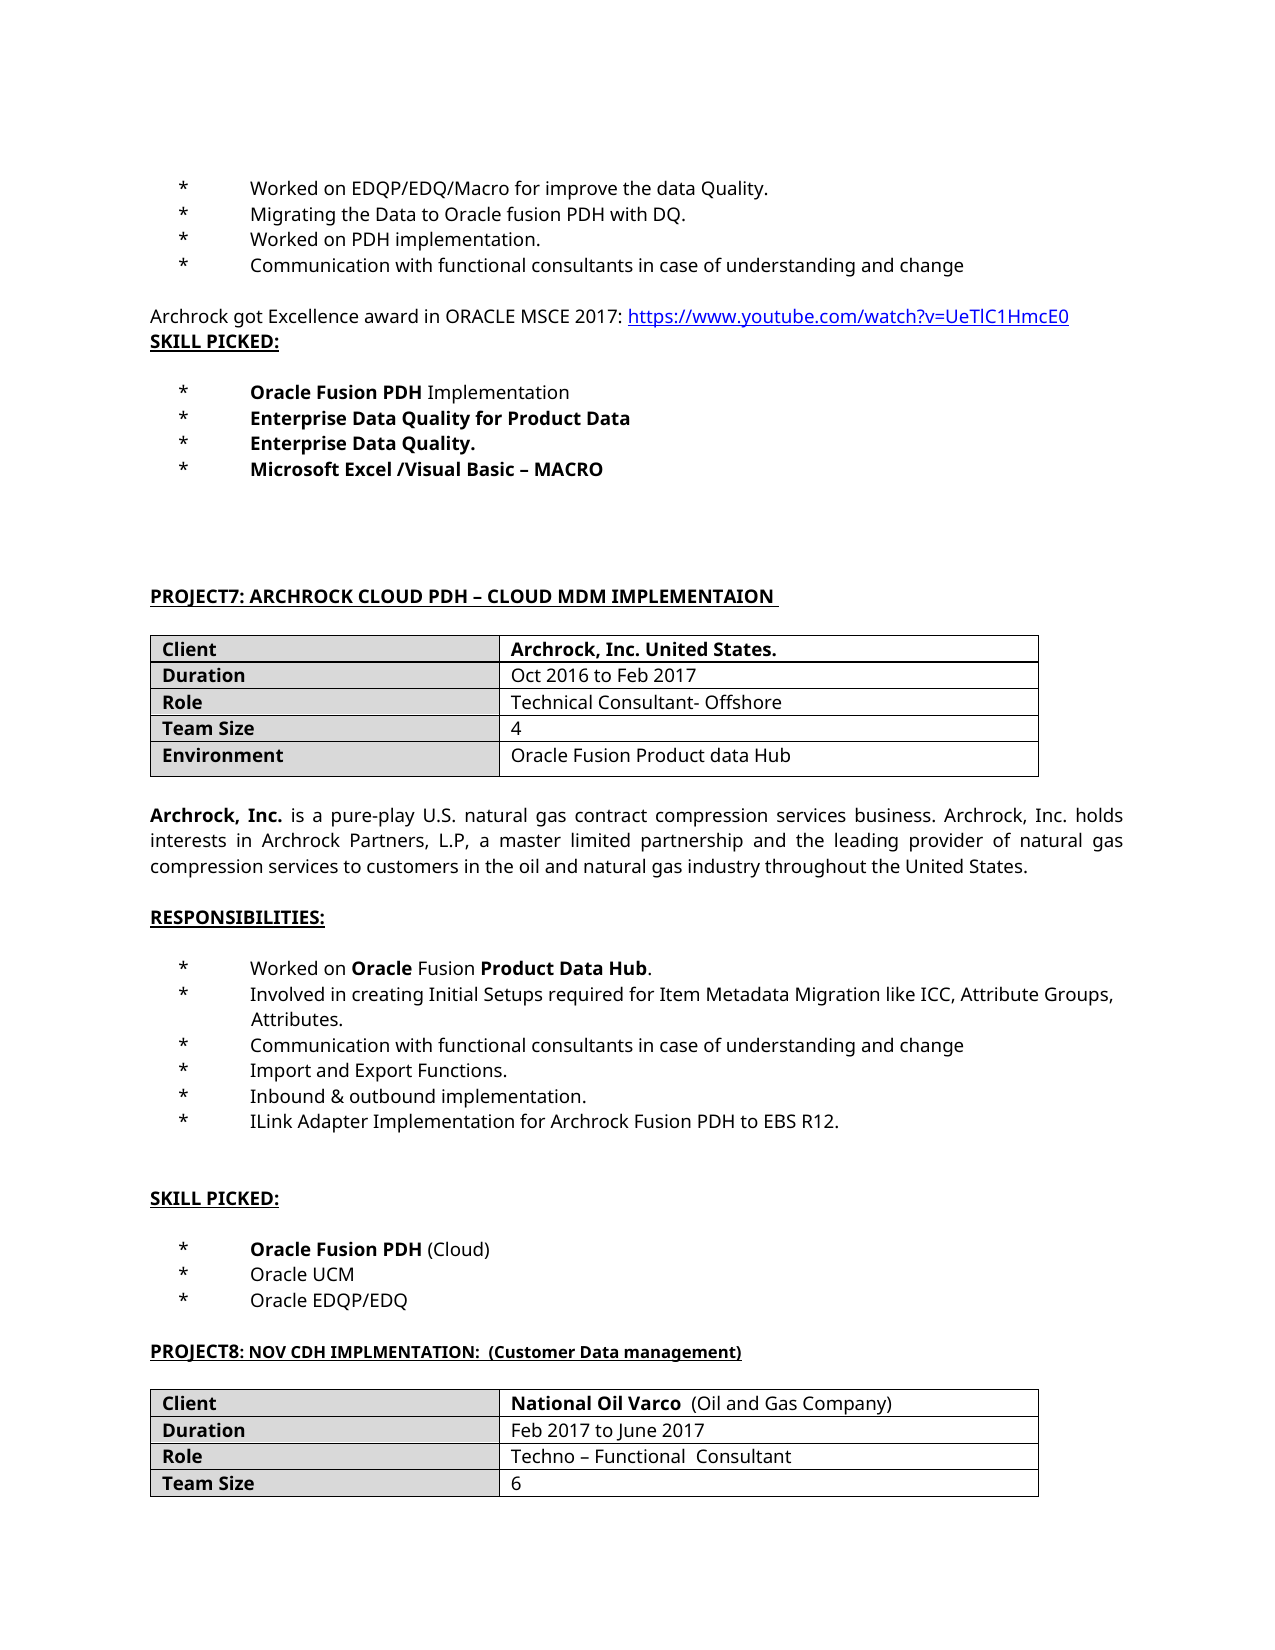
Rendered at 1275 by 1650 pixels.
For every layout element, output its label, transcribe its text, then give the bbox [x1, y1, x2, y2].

table_cell Team Size [151, 1470, 499, 1496]
list Involved in creating Initial Setups required for Item Metadata Migration like ICC, Attribute Groups, [178, 981, 1125, 1006]
text Archrock got Excellence award in ORACLE MSCE 2017: https://www.youtube.com/watch?v=UeTlC1HmcE0 [150, 303, 1125, 329]
list Worked on EDQP/EDQ/Macro for improve the data Quality. [178, 176, 1125, 201]
table_cell Technical Consultant- Offshore [500, 689, 1038, 714]
text PROJECT8: NOV CDH IMPLMENTATION: (Customer Data management) [150, 1338, 1125, 1364]
list Enterprise Data Quality. [178, 431, 1125, 456]
table_header Archrock, Inc. United States. [500, 636, 1038, 661]
list Communication with functional consultants in case of understanding and change [178, 252, 1125, 278]
table_header Client [151, 636, 499, 661]
list Inbound & outbound implementation. [178, 1083, 1125, 1108]
table_cell Oct 2016 to Feb 2017 [500, 663, 1038, 688]
table_cell Feb 2017 to June 2017 [500, 1417, 1038, 1442]
table_header Client [151, 1390, 499, 1416]
list Oracle Fusion PDH Implementation [178, 380, 1125, 405]
list Oracle EDQP/EDQ [178, 1287, 1125, 1313]
text RESPONSIBILITIES: [150, 904, 1125, 930]
table_cell Techno – Functional Consultant [500, 1444, 1038, 1469]
list ILink Adapter Implementation for Archrock Fusion PDH to EBS R12. [178, 1108, 1125, 1134]
list Microsoft Excel /Visual Basic – MACRO [178, 456, 1125, 482]
table_cell Duration [151, 1417, 499, 1442]
text SKILL PICKED: [150, 1185, 1125, 1211]
list Oracle UCM [178, 1262, 1125, 1287]
text Attributes. [187, 1006, 1125, 1032]
table_cell 4 [500, 716, 1038, 741]
table_cell Duration [151, 663, 499, 688]
table_cell Environment [151, 742, 499, 776]
list Communication with functional consultants in case of understanding and change [178, 1032, 1125, 1057]
text SKILL PICKED: [150, 329, 1125, 354]
table_cell Oracle Fusion Product data Hub [500, 742, 1038, 776]
table_header National Oil Varco (Oil and Gas Company) [500, 1390, 1038, 1416]
list Import and Export Functions. [178, 1057, 1125, 1083]
text Archrock, Inc. is a pure-play U.S. natural gas contract compression services business. Archrock, Inc. holds interests in Archrock Partners, L.P, a master limited partnership and the leading provider of natural gas compression services to customers in the oil and natural gas industry throughout the United States. [150, 802, 1125, 879]
list Worked on PDH implementation. [178, 227, 1125, 252]
table_cell Team Size [151, 716, 499, 741]
list Enterprise Data Quality for Product Data [178, 405, 1125, 431]
list Oracle Fusion PDH (Cloud) [178, 1236, 1125, 1262]
table_cell Role [151, 689, 499, 714]
list Migrating the Data to Oracle fusion PDH with DQ. [178, 201, 1125, 227]
table_cell Role [151, 1444, 499, 1469]
table_cell 6 [500, 1470, 1038, 1496]
text PROJECT7: ARCHROCK CLOUD PDH – CLOUD MDM IMPLEMENTAION [150, 584, 1125, 609]
list Worked on Oracle Fusion Product Data Hub. [178, 955, 1125, 981]
